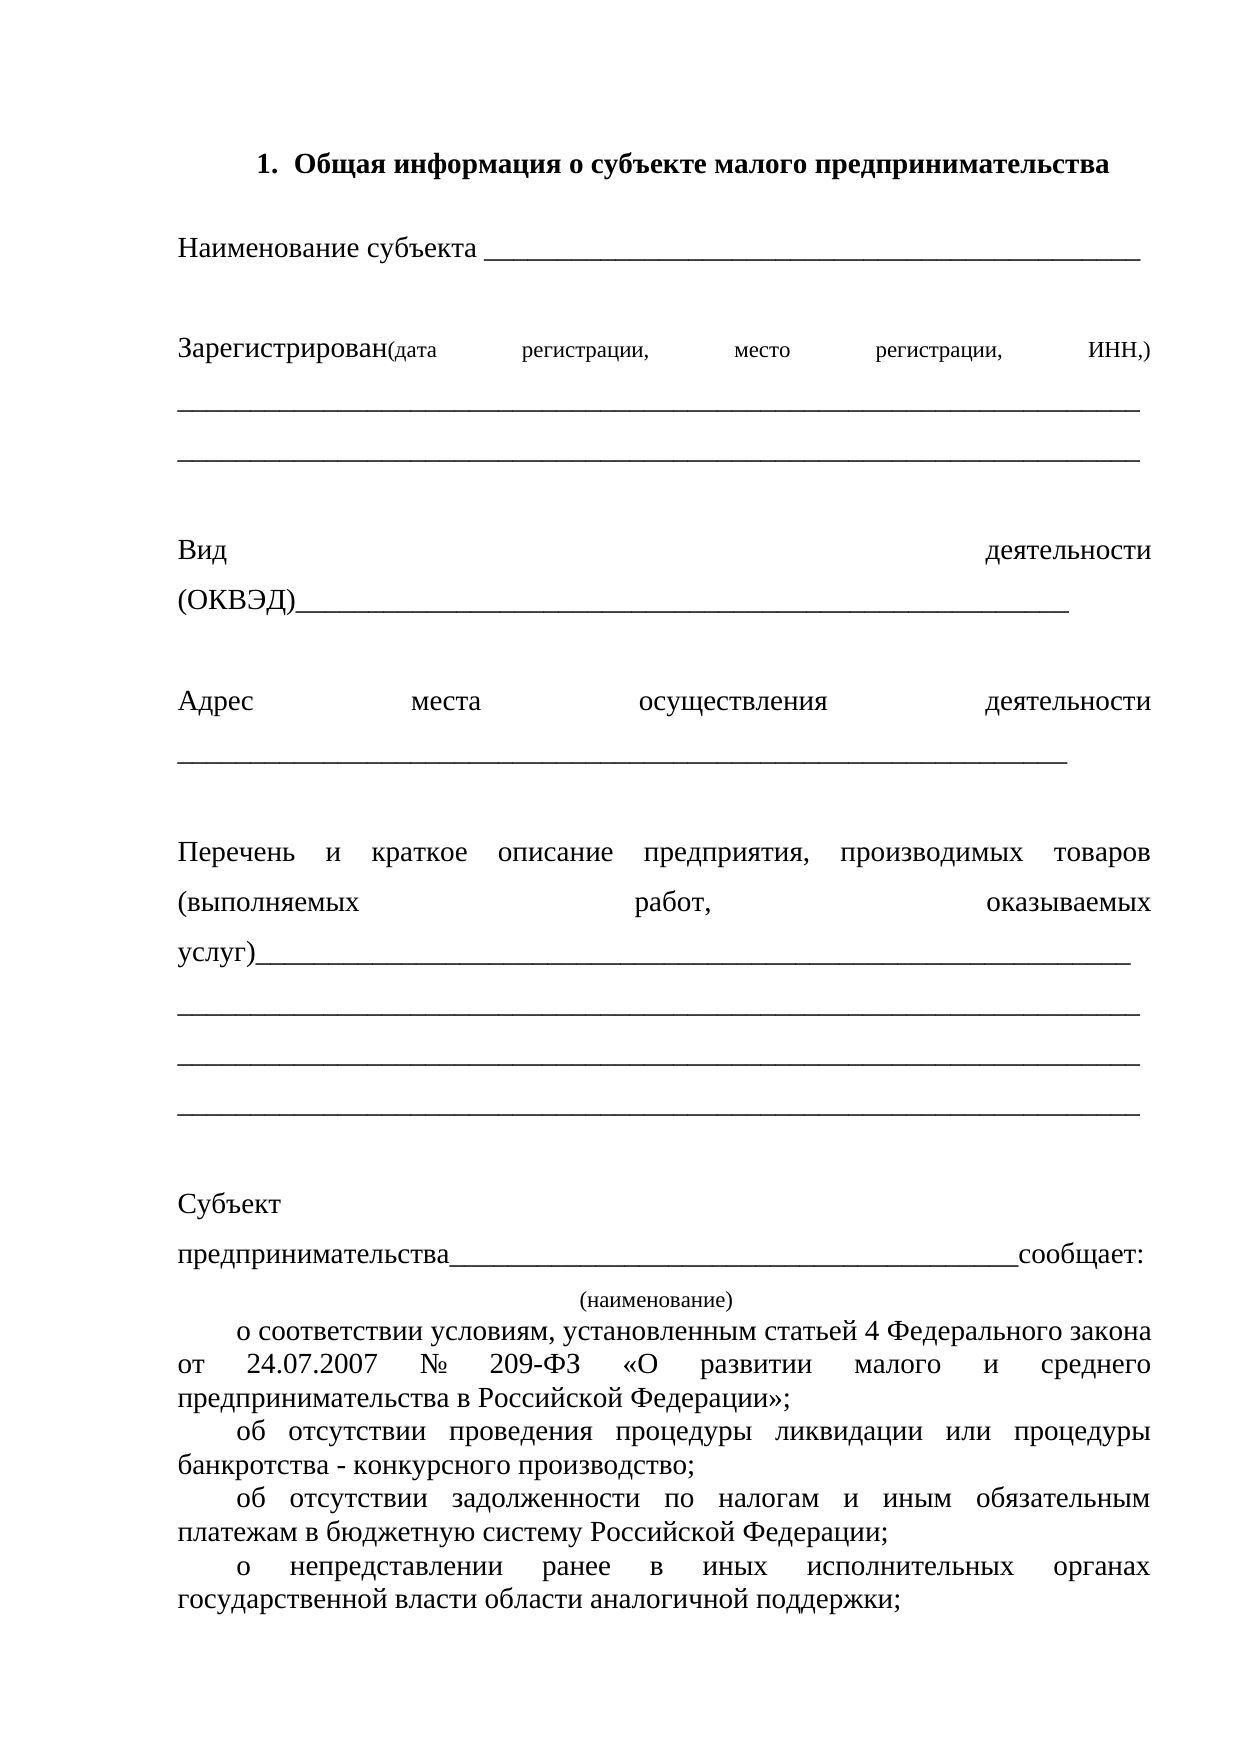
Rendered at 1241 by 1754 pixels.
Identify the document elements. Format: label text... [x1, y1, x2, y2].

list Общая информация о субъекте малого предпринимательства [215, 146, 1152, 180]
text об отсутствии проведения процедуры ликвидации или процедуры банкротства - конкурсного производство; [177, 1413, 1152, 1481]
text о соответствии условиям, установленным статьей 4 Федерального закона от 24.07.2007 № 209-ФЗ «О развитии малого и среднего предпринимательства в Российской Федерации»; [177, 1313, 1152, 1413]
text об отсутствии задолженности по налогам и иным обязательным платежам в бюджетную систему Российской Федерации; [177, 1481, 1152, 1548]
text Адрес места осуществления деятельности _____________________________________________________________ [177, 683, 1152, 767]
text Зарегистрирован(дата регистрации, место регистрации, ИНН,) __________________________________________________________________ [177, 331, 1152, 414]
text о непредставлении ранее в иных исполнительных органах государственной власти области аналогичной поддержки; [177, 1548, 1152, 1615]
text (наименование) [177, 1287, 1152, 1313]
text Наименование субъекта _____________________________________________ [177, 230, 1152, 263]
text __________________________________________________________________ [177, 431, 1152, 465]
text __________________________________________________________________ [177, 985, 1152, 1018]
text Вид деятельности (ОКВЭД)_____________________________________________________ [177, 532, 1152, 616]
text Перечень и краткое описание предприятия, производимых товаров (выполняемых работ, оказываемых услуг)____________________________________________________________ [177, 834, 1152, 968]
text Субъект предпринимательства_______________________________________сообщает: [177, 1186, 1152, 1270]
text ____________________________________________________________________________________________________________________________________ [177, 1035, 1152, 1119]
